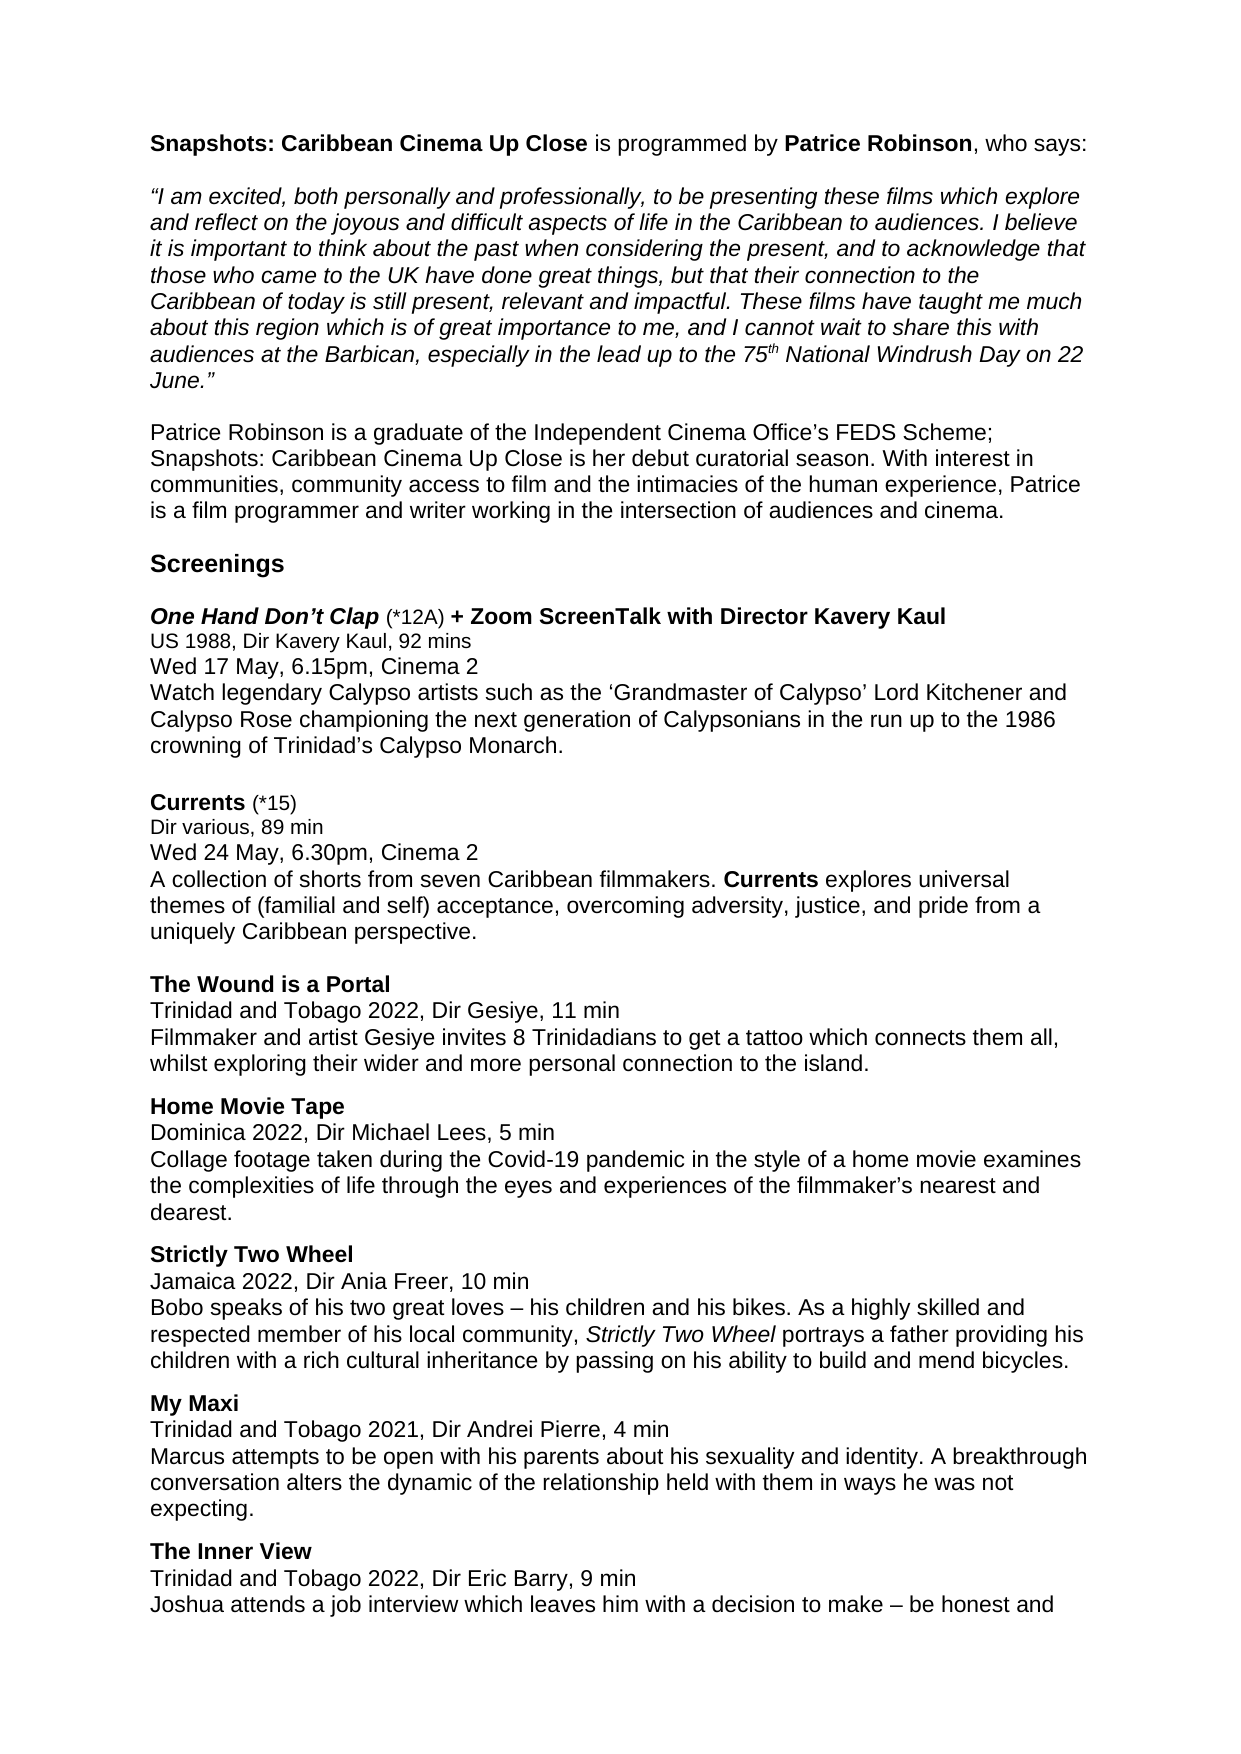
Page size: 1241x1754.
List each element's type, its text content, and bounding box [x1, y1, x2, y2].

text Watch legendary Calypso artists such as the ‘Grandmaster of Calypso’ Lord Kitchener and Calypso Rose championing the next generation of Calypsonians in the run up to the 1986 crowning of Trinidad’s Calypso Monarch. [150, 679, 1090, 789]
text Patrice Robinson is a graduate of the Independent Cinema Office’s FEDS Scheme; Snapshots: Caribbean Cinema Up Close is her debut curatorial season. With interest in communities, community access to film and the intimacies of the human experience, Patrice is a film programmer and writer working in the intersection of audiences and cinema. [150, 418, 1090, 524]
text US 1988, Dir Kavery Kaul, 92 mins [150, 629, 1090, 653]
text My Maxi Trinidad and Tobago 2021, Dir Andrei Pierre, 4 min Marcus attempts to be open with his parents about his sexuality and identity. A breakthrough conversation alters the dynamic of the relationship held with them in ways he was not expecting. [150, 1390, 1090, 1522]
text Wed 24 May, 6.30pm, Cinema 2 [150, 839, 1090, 866]
text Dir various, 89 min [150, 815, 1090, 839]
text Wed 17 May, 6.15pm, Cinema 2 [150, 653, 1090, 679]
text Strictly Two Wheel Jamaica 2022, Dir Ania Freer, 10 min Bobo speaks of his two great loves – his children and his bikes. As a highly skilled and respected member of his local community, Strictly Two Wheel portrays a father providing his children with a rich cultural inheritance by passing on his ability to build and mend bicycles. [150, 1241, 1090, 1373]
text One Hand Don’t Clap (*12A) + Zoom ScreenTalk with Director Kavery Kaul [150, 603, 1090, 629]
text Screenings [150, 549, 1090, 578]
text The Wound is a Portal Trinidad and Tobago 2022, Dir Gesiye, 11 min Filmmaker and artist Gesiye invites 8 Trinidadians to get a tattoo which connects them all, whilst exploring their wider and more personal connection to the island. [150, 971, 1090, 1076]
text A collection of shorts from seven Caribbean filmmakers. Currents explores universal themes of (familial and self) acceptance, overcoming adversity, justice, and pride from a uniquely Caribbean perspective. [150, 866, 1090, 944]
text Home Movie Tape Dominica 2022, Dir Michael Lees, 5 min Collage footage taken during the Covid-19 pandemic in the style of a home movie examines the complexities of life through the eyes and experiences of the filmmaker’s nearest and dearest. [150, 1093, 1090, 1225]
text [150, 1538, 1090, 1617]
text Currents (*15) [150, 789, 1090, 815]
text Snapshots: Caribbean Cinema Up Close is programmed by Patrice Robinson, who says: “I am excited, both personally and professionally, to be presenting these films which explore and reflect on the joyous and difficult aspects of life in the Caribbean to audiences. I believe it is important to think about the past when considering the present, and to acknowledge that those who came to the UK have done great things, but that their connection to the Caribbean of today is still present, relevant and impactful. These films have taught me much about this region which is of great importance to me, and I cannot wait to share this with audiences at the Barbican, especially in the lead up to the 75th National Windrush Day on 22 June.” [150, 130, 1090, 393]
